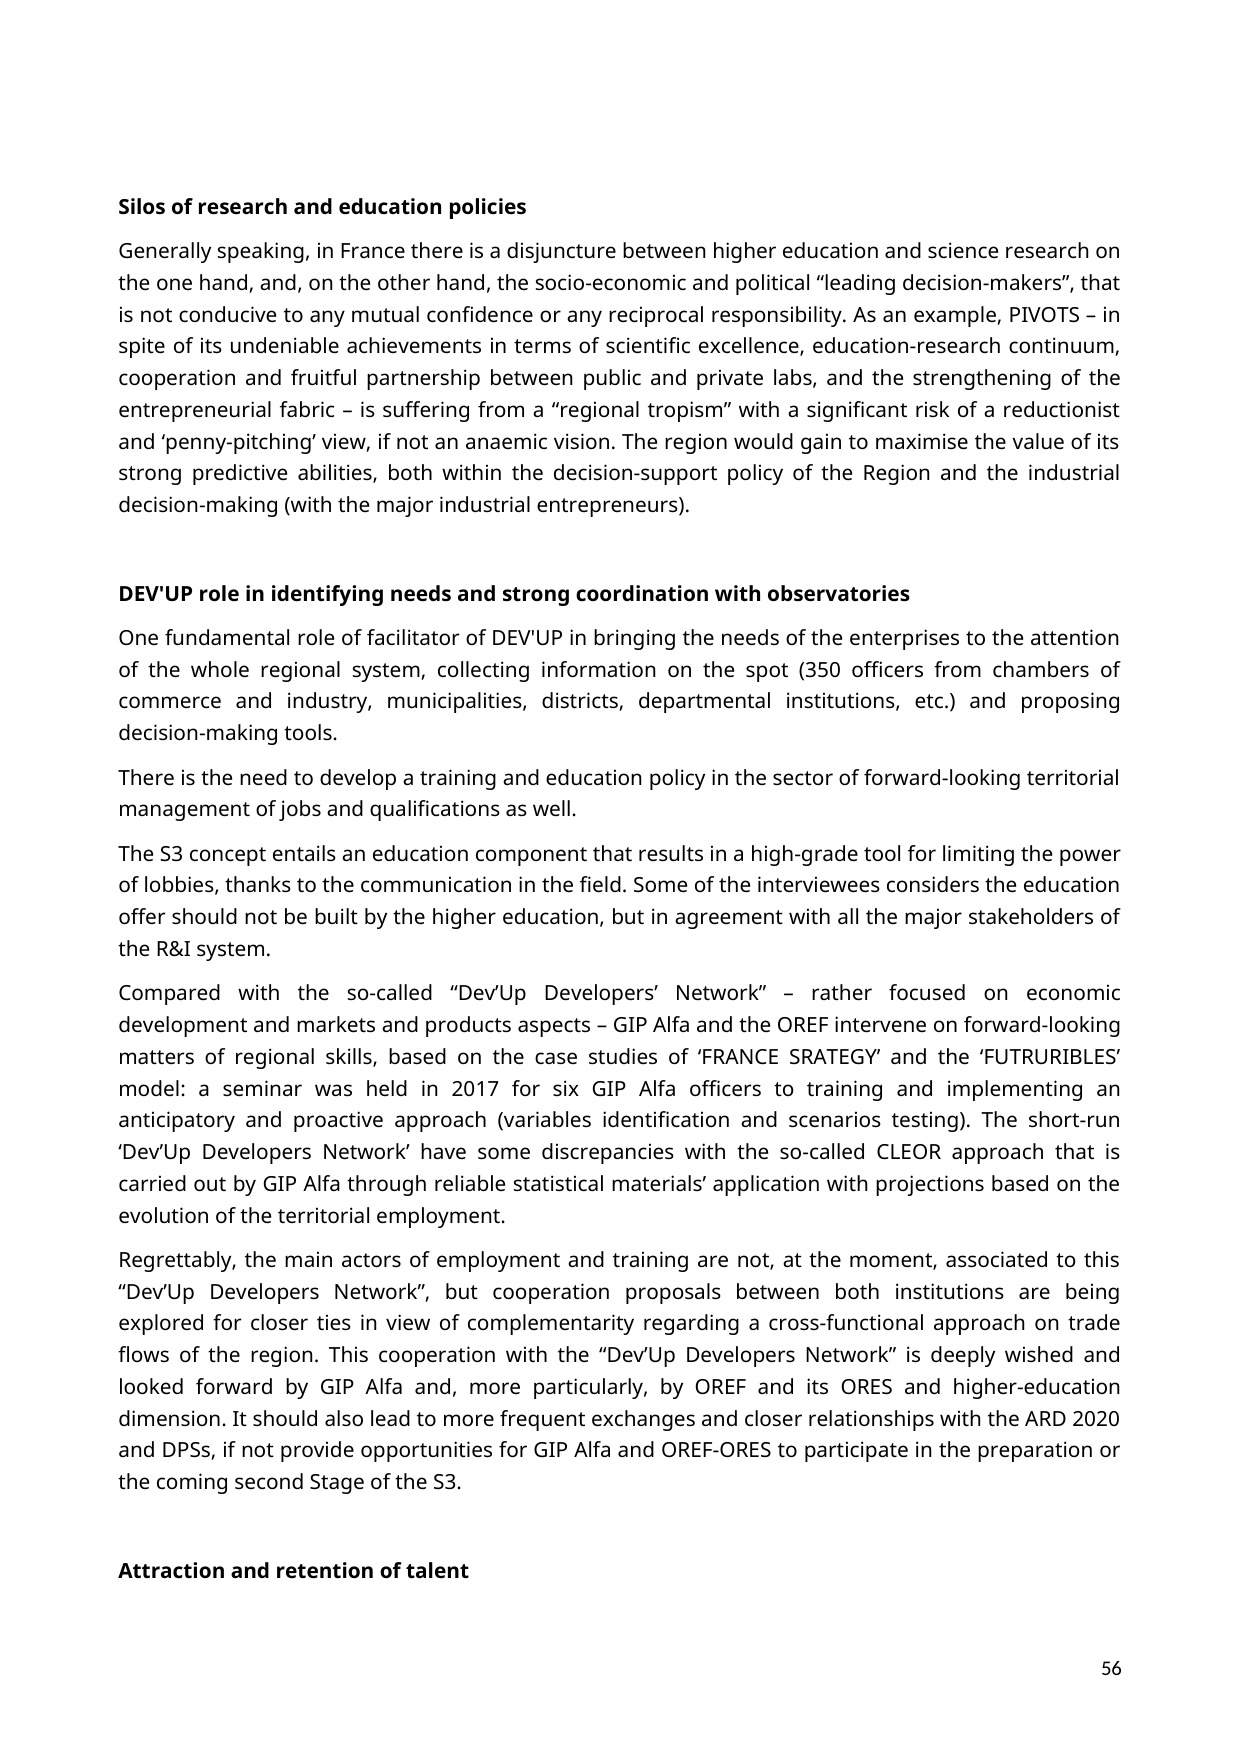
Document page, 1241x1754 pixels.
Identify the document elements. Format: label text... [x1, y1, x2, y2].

text Regrettably, the main actors of employment and training are not, at the moment, associated to this “Dev’Up Developers Network”, but cooperation proposals between both institutions are being explored for closer ties in view of complementarity regarding a cross-functional approach on trade flows of the region. This cooperation with the “Dev’Up Developers Network” is deeply wished and looked forward by GIP Alfa and, more particularly, by OREF and its ORES and higher-education dimension. It should also lead to more frequent exchanges and closer relationships with the ARD 2020 and DPSs, if not provide opportunities for GIP Alfa and OREF-ORES to participate in the preparation or the coming second Stage of the S3. [118, 1245, 1122, 1496]
text Compared with the so-called “Dev’Up Developers’ Network” – rather focused on economic development and markets and products aspects – GIP Alfa and the OREF intervene on forward-looking matters of regional skills, based on the case studies of ‘FRANCE SRATEGY’ and the ‘FUTRURIBLES’ model: a seminar was held in 2017 for six GIP Alfa officers to training and implementing an anticipatory and proactive approach (variables identification and scenarios testing). The short-run ‘Dev’Up Developers Network’ have some discrepancies with the so-called CLEOR approach that is carried out by GIP Alfa through reliable statistical materials’ application with projections based on the evolution of the territorial employment. [118, 978, 1122, 1229]
text There is the need to develop a training and education policy in the sector of forward-looking territorial management of jobs and qualifications as well. [118, 763, 1122, 823]
text DEV'UP role in identifying needs and strong coordination with observatories [118, 579, 1122, 607]
text One fundamental role of facilitator of DEV'UP in bringing the needs of the enterprises to the attention of the whole regional system, collecting information on the spot (350 officers from chambers of commerce and industry, municipalities, districts, departmental institutions, etc.) and proposing decision-making tools. [118, 623, 1122, 747]
text Silos of research and education policies [118, 192, 1122, 220]
text Generally speaking, in France there is a disjuncture between higher education and science research on the one hand, and, on the other hand, the socio-economic and political “leading decision-makers”, that is not conducive to any mutual confidence or any reciprocal responsibility. As an example, PIVOTS – in spite of its undeniable achievements in terms of scientific excellence, education-research continuum, cooperation and fruitful partnership between public and private labs, and the strengthening of the entrepreneurial fabric – is suffering from a “regional tropism” with a significant risk of a reductionist and ‘penny-pitching’ view, if not an anaemic vision. The region would gain to maximise the value of its strong predictive abilities, both within the decision-support policy of the Region and the industrial decision-making (with the major industrial entrepreneurs). [118, 236, 1122, 519]
text The S3 concept entails an education component that results in a high-grade tool for limiting the power of lobbies, thanks to the communication in the field. Some of the interviewees considers the education offer should not be built by the higher education, but in agreement with all the major stakeholders of the R&I system. [118, 839, 1122, 962]
text Attraction and retention of talent [118, 1556, 1122, 1584]
